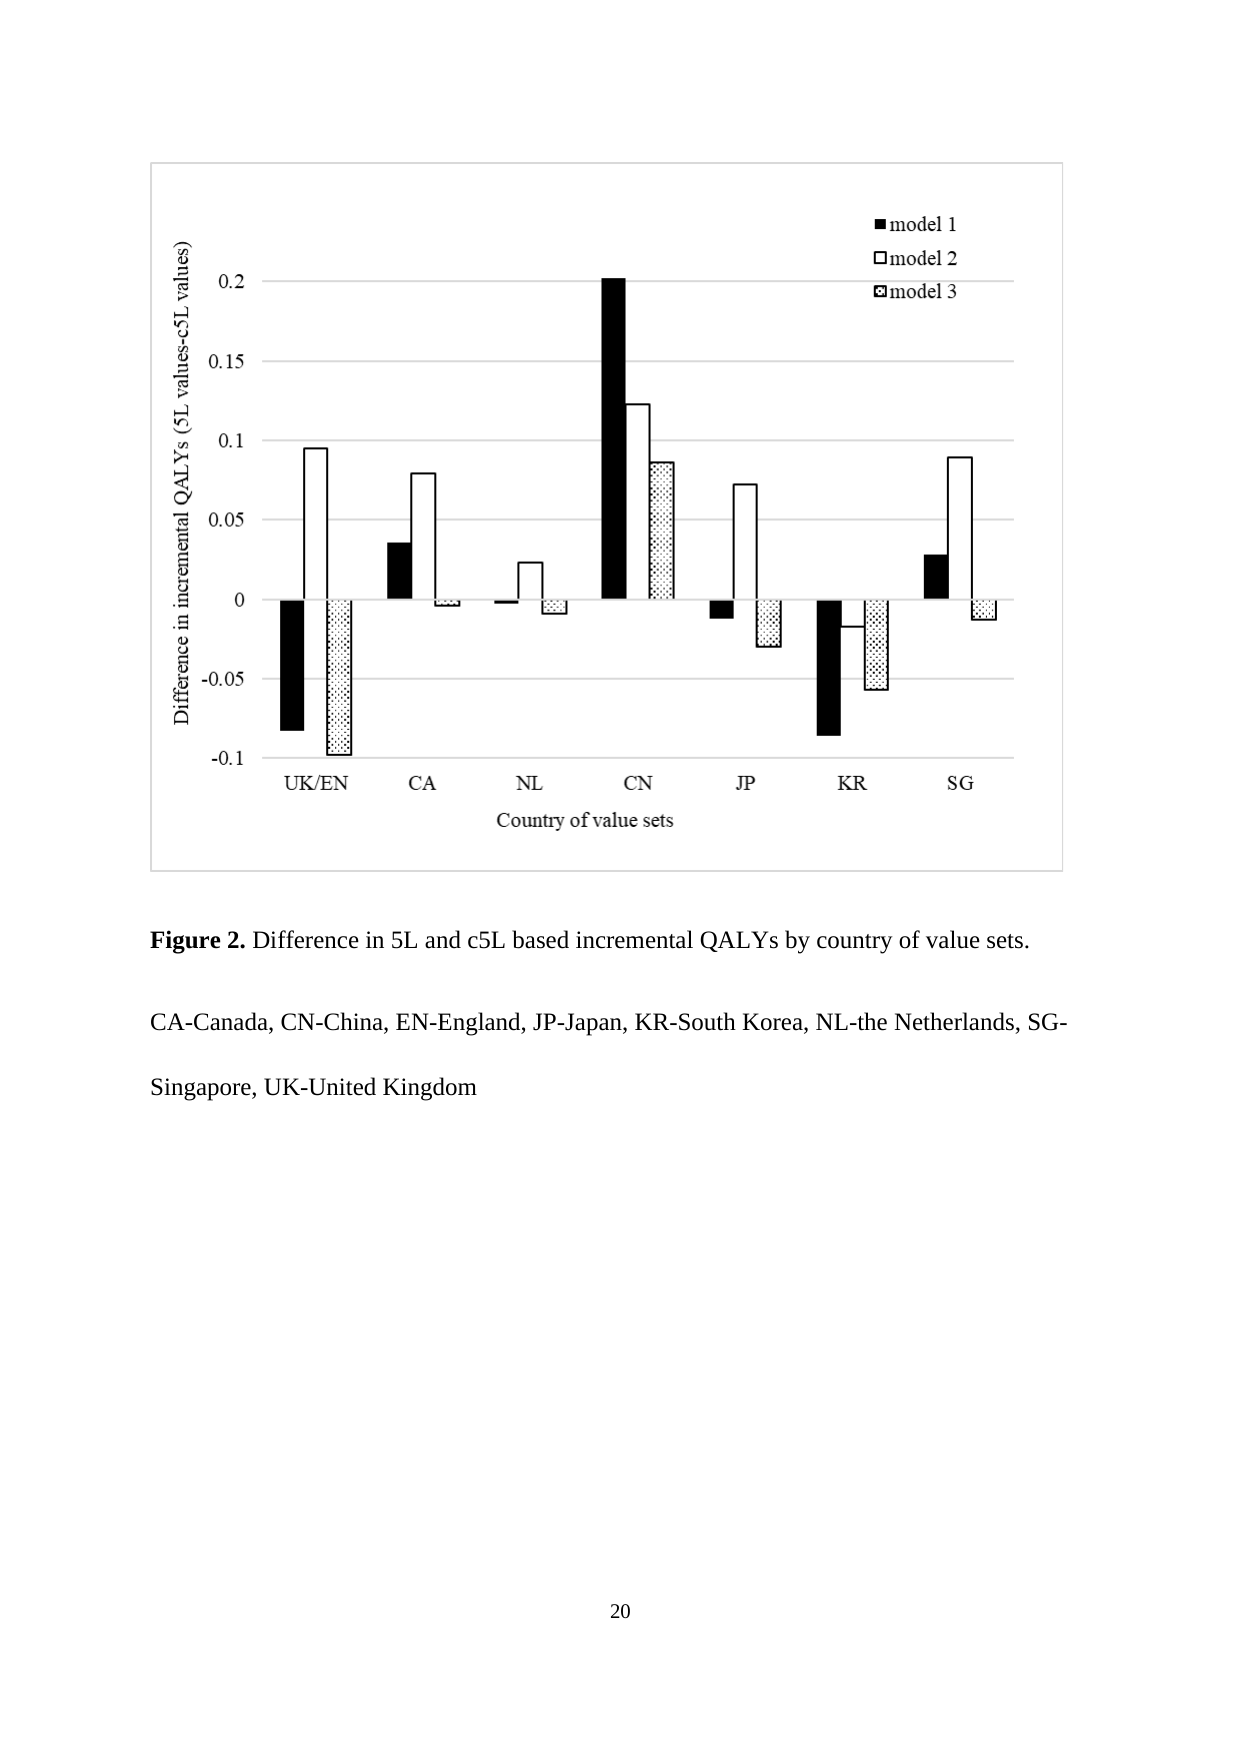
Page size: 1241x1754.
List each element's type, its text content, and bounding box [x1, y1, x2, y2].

picture [150, 162, 1064, 872]
text CA-Canada, CN-China, EN-England, JP-Japan, KR-South Korea, NL-the Netherlands, SG-Singapore, UK-United Kingdom [150, 1005, 1090, 1103]
text Figure 2. Difference in 5L and c5L based incremental QALYs by country of value sets. [150, 923, 1090, 956]
